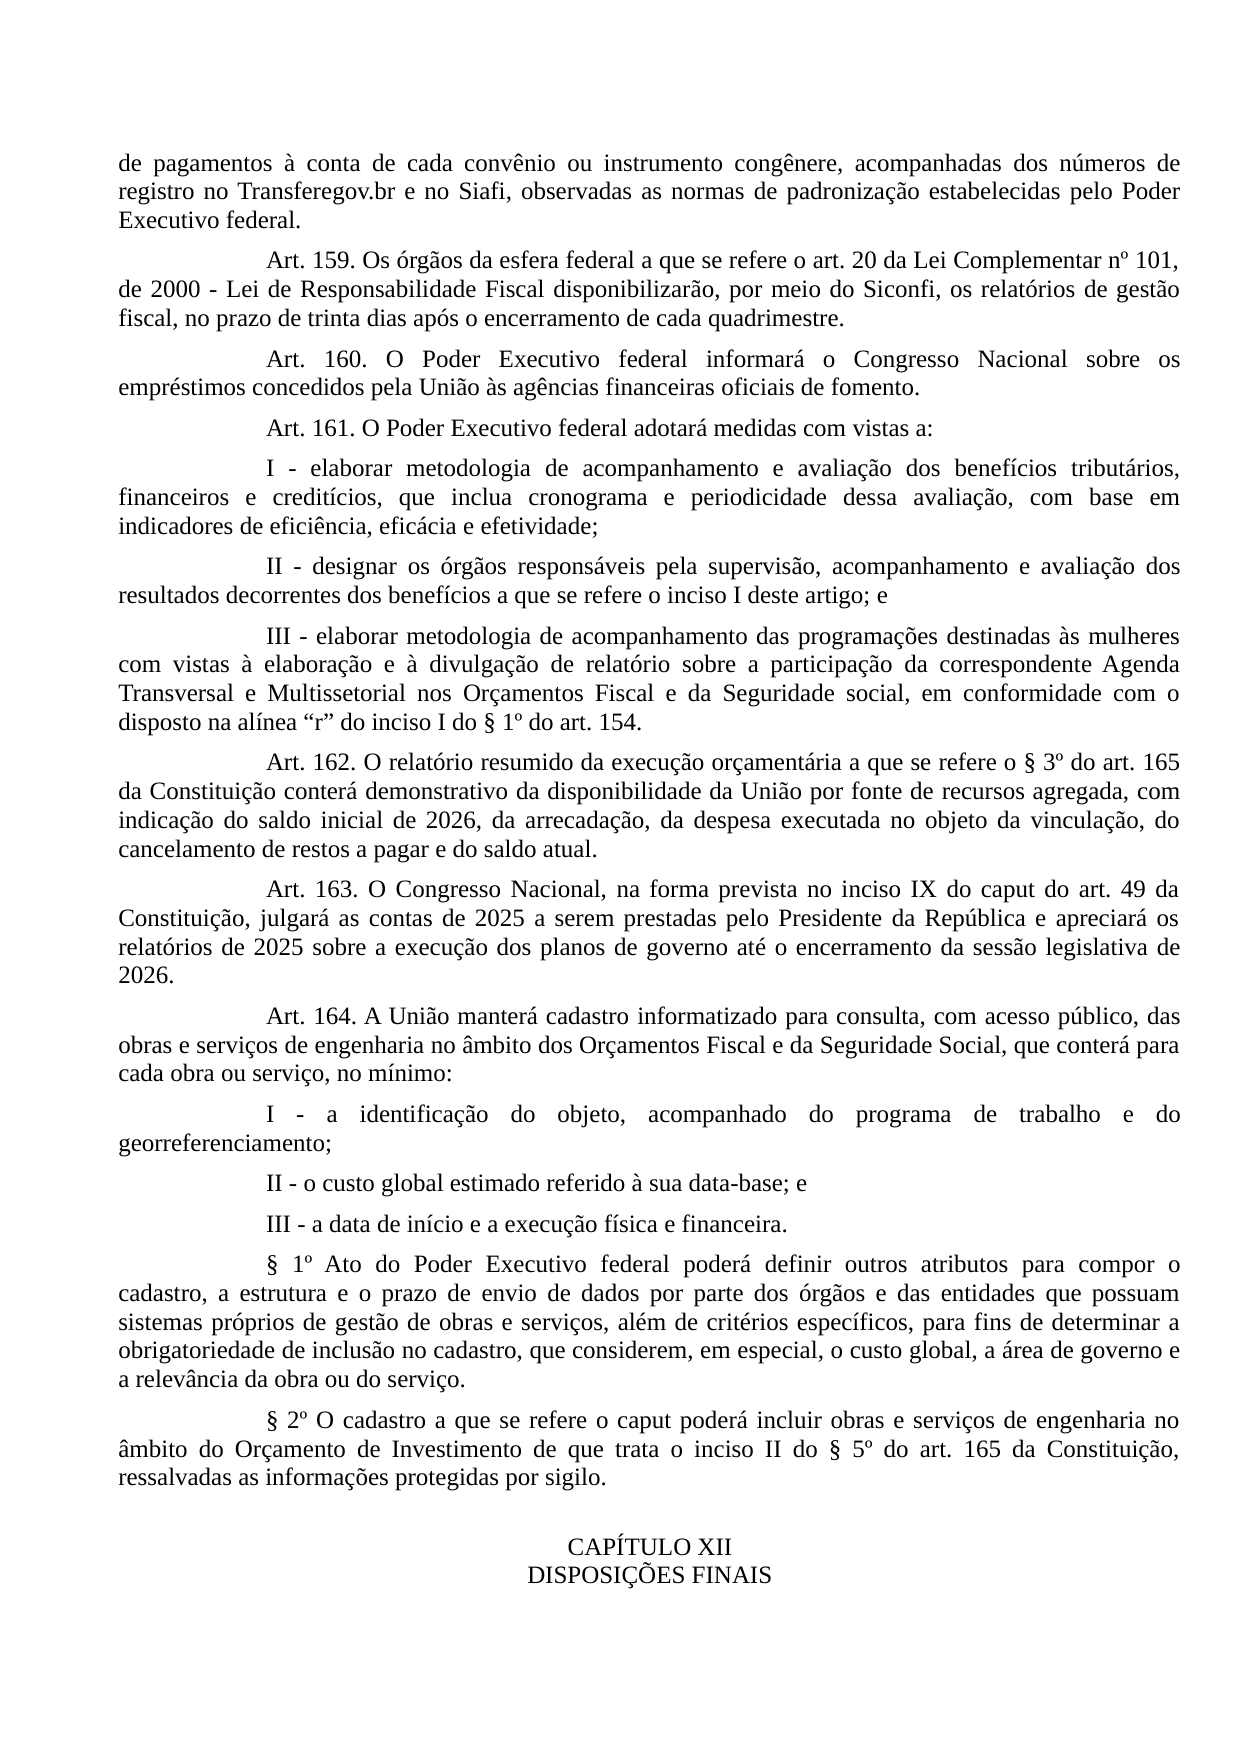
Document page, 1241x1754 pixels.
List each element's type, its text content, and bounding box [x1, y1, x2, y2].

text DISPOSIÇÕES FINAIS [118, 1560, 1181, 1589]
text CAPÍTULO XII [118, 1532, 1181, 1560]
text Art. 162. O relatório resumido da execução orçamentária a que se refere o § 3º do art. 165 da Constituição conterá demonstrativo da disponibilidade da União por fonte de recursos agregada, com indicação do saldo inicial de 2026, da arrecadação, da despesa executada no objeto da vinculação, do cancelamento de restos a pagar e do saldo atual. [118, 747, 1181, 862]
text Art. 161. O Poder Executivo federal adotará medidas com vistas a: [118, 413, 1181, 442]
text Art. 159. Os órgãos da esfera federal a que se refere o art. 20 da Lei Complementar nº 101, de 2000 - Lei de Responsabilidade Fiscal disponibilizarão, por meio do Siconfi, os relatórios de gestão fiscal, no prazo de trinta dias após o encerramento de cada quadrimestre. [118, 246, 1181, 332]
text III - elaborar metodologia de acompanhamento das programações destinadas às mulheres com vistas à elaboração e à divulgação de relatório sobre a participação da correspondente Agenda Transversal e Multissetorial nos Orçamentos Fiscal e da Seguridade social, em conformidade com o disposto na alínea “r” do inciso I do § 1º do art. 154. [118, 621, 1181, 736]
text II - designar os órgãos responsáveis pela supervisão, acompanhamento e avaliação dos resultados decorrentes dos benefícios a que se refere o inciso I deste artigo; e [118, 551, 1181, 609]
text Art. 163. O Congresso Nacional, na forma prevista no inciso IX do caput do art. 49 da Constituição, julgará as contas de 2025 a serem prestadas pelo Presidente da República e apreciará os relatórios de 2025 sobre a execução dos planos de governo até o encerramento da sessão legislativa de 2026. [118, 874, 1181, 989]
text Art. 164. A União manterá cadastro informatizado para consulta, com acesso público, das obras e serviços de engenharia no âmbito dos Orçamentos Fiscal e da Seguridade Social, que conterá para cada obra ou serviço, no mínimo: [118, 1001, 1181, 1087]
text § 2º O cadastro a que se refere o caput poderá incluir obras e serviços de engenharia no âmbito do Orçamento de Investimento de que trata o inciso II do § 5º do art. 165 da Constituição, ressalvadas as informações protegidas por sigilo. [118, 1405, 1181, 1491]
text Art. 160. O Poder Executivo federal informará o Congresso Nacional sobre os empréstimos concedidos pela União às agências financeiras oficiais de fomento. [118, 344, 1181, 401]
text I - a identificação do objeto, acompanhado do programa de trabalho e do georreferenciamento; [118, 1099, 1181, 1157]
text III - a data de início e a execução física e financeira. [118, 1209, 1181, 1238]
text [118, 148, 1181, 234]
text I - elaborar metodologia de acompanhamento e avaliação dos benefícios tributários, financeiros e creditícios, que inclua cronograma e periodicidade dessa avaliação, com base em indicadores de eficiência, eficácia e efetividade; [118, 453, 1181, 540]
text § 1º Ato do Poder Executivo federal poderá definir outros atributos para compor o cadastro, a estrutura e o prazo de envio de dados por parte dos órgãos e das entidades que possuam sistemas próprios de gestão de obras e serviços, além de critérios específicos, para fins de determinar a obrigatoriedade de inclusão no cadastro, que considerem, em especial, o custo global, a área de governo e a relevância da obra ou do serviço. [118, 1249, 1181, 1393]
text II - o custo global estimado referido à sua data-base; e [118, 1168, 1181, 1197]
